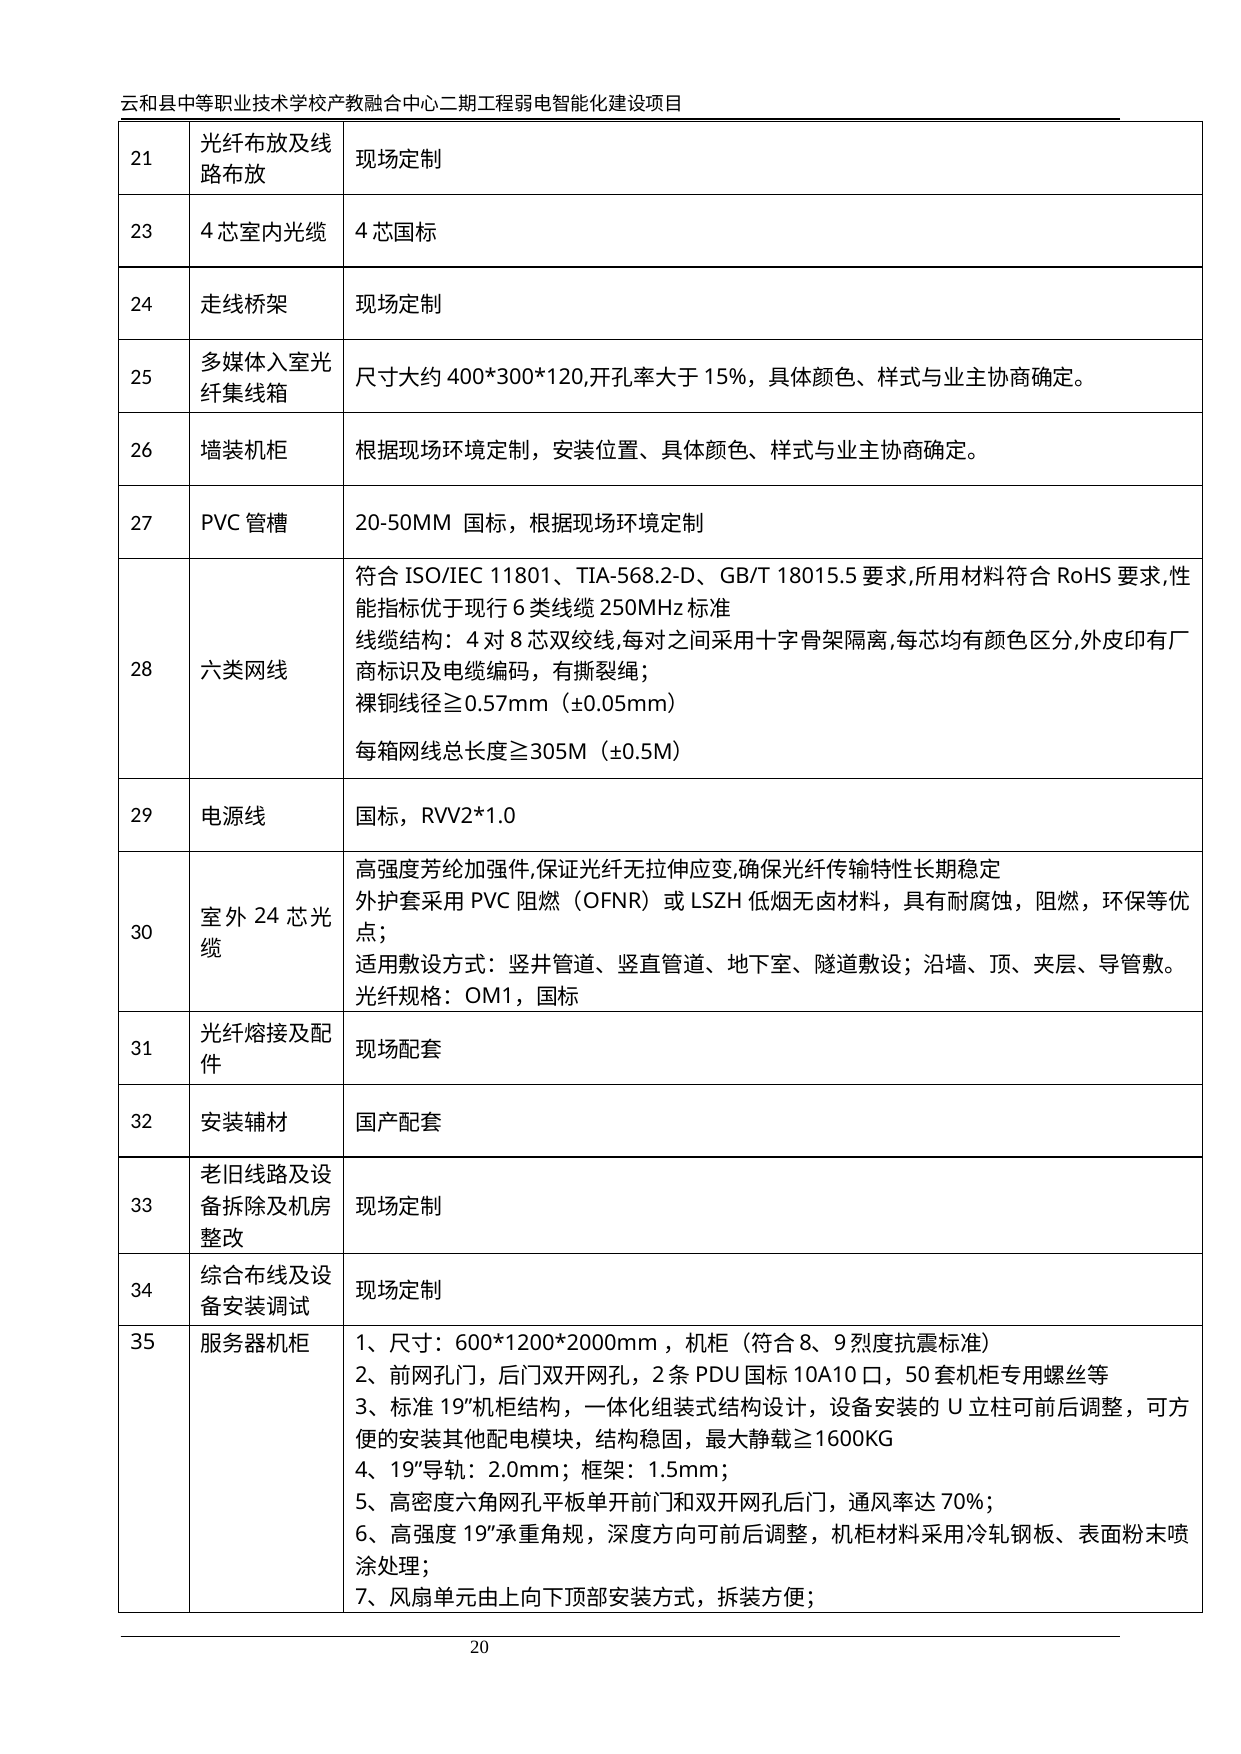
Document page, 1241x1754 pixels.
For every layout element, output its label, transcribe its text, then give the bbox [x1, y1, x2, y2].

table_cell 现场定制 [344, 1158, 1202, 1252]
table_cell 六类网线 [190, 559, 343, 778]
table_cell 综合布线及设备安装调试 [190, 1254, 343, 1325]
table_cell 23 [119, 195, 189, 266]
table_cell 现场定制 [344, 122, 1202, 193]
table_cell 28 [119, 559, 189, 778]
table_cell 国产配套 [344, 1085, 1202, 1156]
table_cell 4芯室内光缆 [190, 195, 343, 266]
table_cell 老旧线路及设备拆除及机房整改 [190, 1158, 343, 1252]
table_cell 现场定制 [344, 1254, 1202, 1325]
table_cell PVC管槽 [190, 486, 343, 558]
table_cell 29 [119, 779, 189, 851]
table_cell 30 [119, 852, 189, 1011]
table_cell 32 [119, 1085, 189, 1156]
table_cell 31 [119, 1012, 189, 1083]
table_cell 根据现场环境定制，安装位置、具体颜色、样式与业主协商确定。 [344, 413, 1202, 485]
table_cell 21 [119, 122, 189, 193]
table_cell 26 [119, 413, 189, 485]
table_cell 27 [119, 486, 189, 558]
table_cell 走线桥架 [190, 268, 343, 339]
table_cell 33 [119, 1158, 189, 1252]
table_cell 高强度芳纶加强件,保证光纤无拉伸应变,确保光纤传输特性长期稳定 外护套采用PVC 阻燃（OFNR）或LSZH 低烟无卤材料，具有耐腐蚀，阻燃，环保等优点； 适用敷设方式：竖井管道、竖直管道、地下室、隧道敷设；沿墙、顶、夹层、导管敷。 光纤规格：OM1，国标 [344, 852, 1202, 1011]
table_cell 服务器机柜 [190, 1326, 343, 1612]
table_cell 室外24芯光缆 [190, 852, 343, 1011]
table_cell 墙装机柜 [190, 413, 343, 485]
table_cell 光纤布放及线路布放 [190, 122, 343, 193]
table_cell 4芯国标 [344, 195, 1202, 266]
table_cell 25 [119, 340, 189, 412]
table_cell 34 [119, 1254, 189, 1325]
table_cell 20-50MM 国标，根据现场环境定制 [344, 486, 1202, 558]
table_cell 现场配套 [344, 1012, 1202, 1083]
table_cell 24 [119, 268, 189, 339]
table_cell 国标，RVV2*1.0 [344, 779, 1202, 851]
table_cell 尺寸大约400*300*120,开孔率大于15%，具体颜色、样式与业主协商确定。 [344, 340, 1202, 412]
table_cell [344, 1326, 1202, 1612]
table_cell 现场定制 [344, 268, 1202, 339]
table_cell 电源线 [190, 779, 343, 851]
table_cell 35 [119, 1326, 189, 1612]
table_cell 光纤熔接及配件 [190, 1012, 343, 1083]
table_cell 多媒体入室光纤集线箱 [190, 340, 343, 412]
table_cell 符合ISO/IEC 11801、TIA-568.2-D、GB/T 18015.5要求,所用材料符合RoHS要求,性能指标优于现行6类线缆250MHz标准 线缆结构：4对8芯双绞线,每对之间采用十字骨架隔离,每芯均有颜色区分,外皮印有厂商标识及电缆编码，有撕裂绳； 裸铜线径≧0.57mm（±0.05mm） 每箱网线总长度≧305M（±0.5M） [344, 559, 1202, 778]
table_cell 安装辅材 [190, 1085, 343, 1156]
